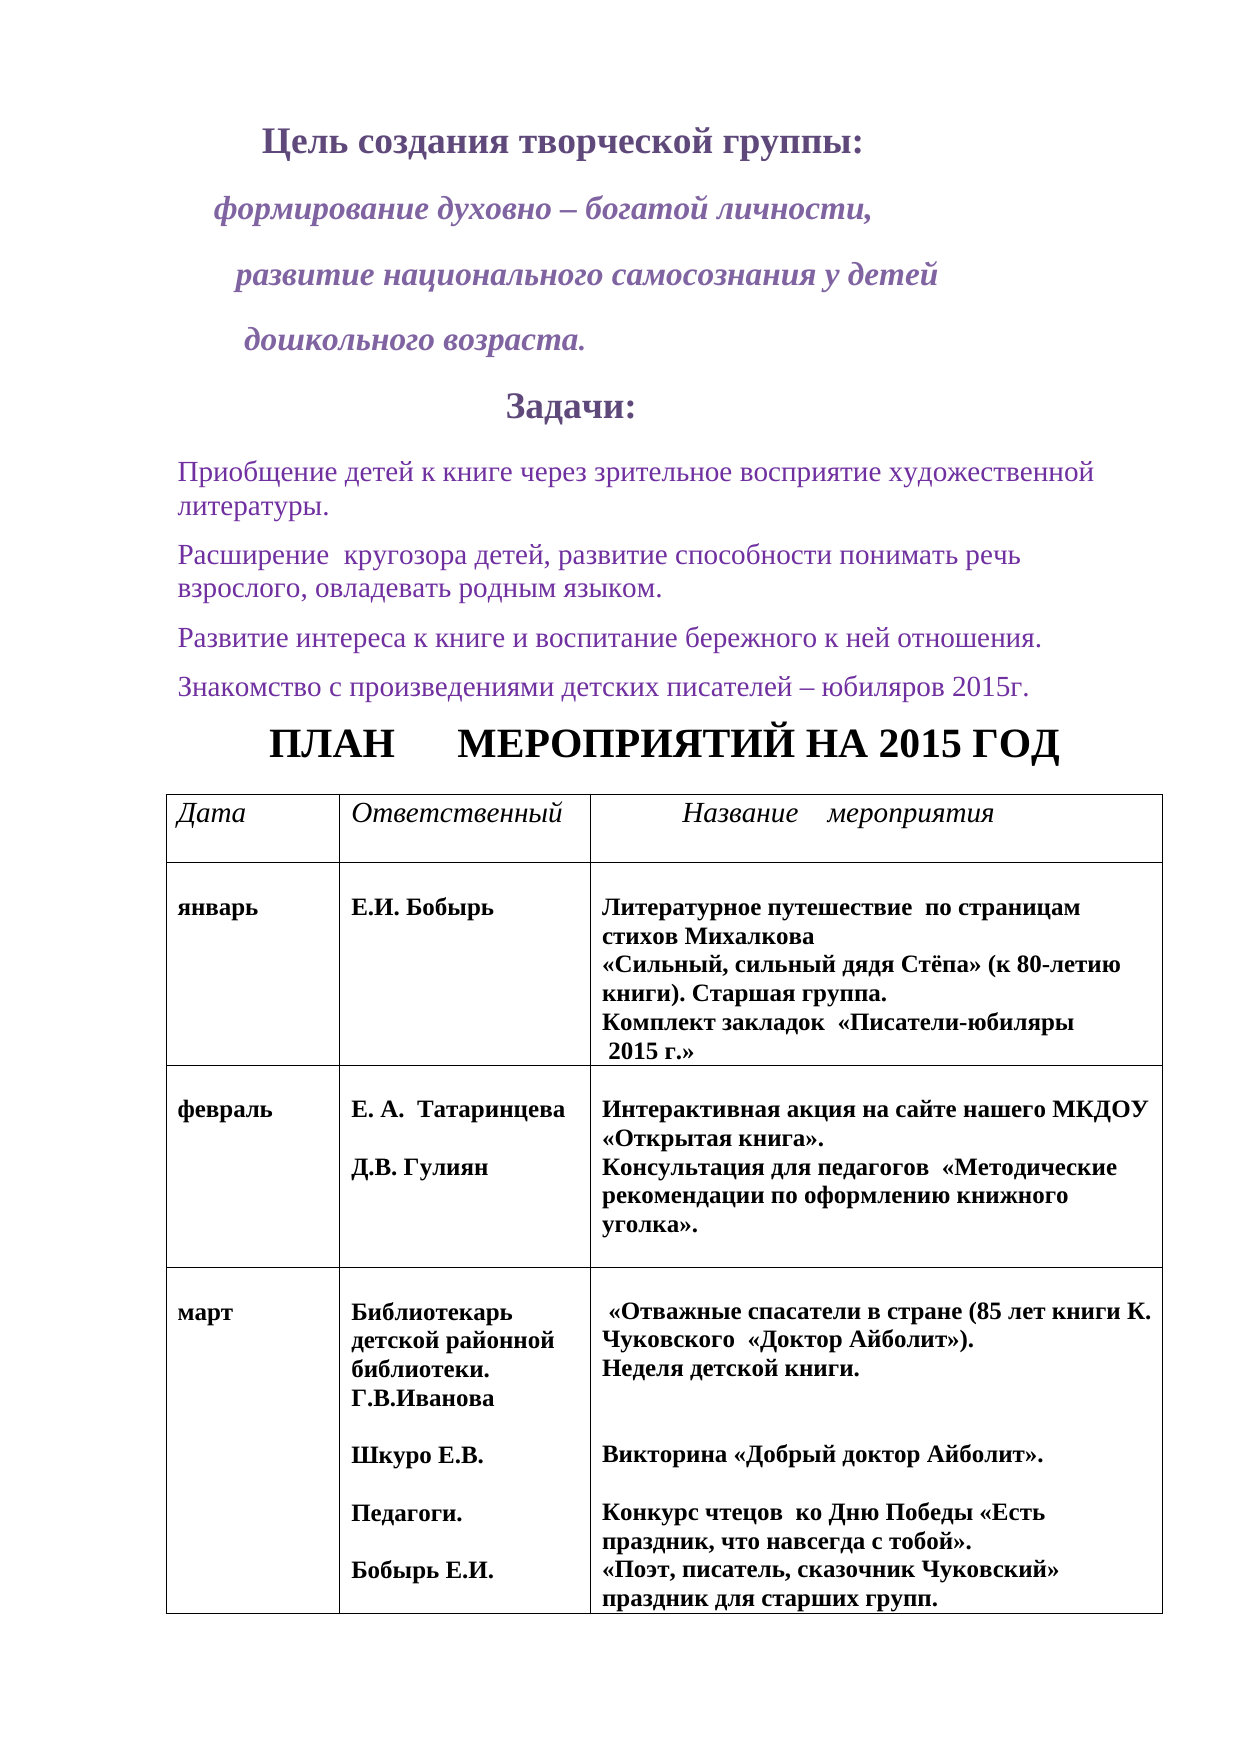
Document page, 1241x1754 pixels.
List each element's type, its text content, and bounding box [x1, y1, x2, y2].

text Цель создания творческой группы: [177, 118, 1152, 161]
text план мероприятий на 2015 год [177, 718, 1152, 766]
table_cell март [167, 1268, 339, 1613]
table_cell Интерактивная акция на сайте нашего МКДОУ «Открытая книга». Консультация для педагогов «Методические рекомендации по оформлению книжного уголка». [591, 1066, 1162, 1267]
table_header Название мероприятия [591, 795, 1162, 862]
table_cell Е. А. Татаринцева Д.В. Гулиян [340, 1066, 590, 1267]
text развитие национального самосознания у детей [177, 254, 1152, 292]
table_header Ответственный [340, 795, 590, 862]
table_cell Библиотекарь детской районной библиотеки. Г.В.Иванова Шкуро Е.В. Педагоги. Бобырь Е.И. [340, 1268, 590, 1613]
text Развитие интереса к книге и воспитание бережного к ней отношения. [177, 620, 1152, 653]
table_cell Литературное путешествие по страницам стихов Михалкова «Сильный, сильный дядя Стёпа» (к 80-летию книги). Старшая группа. Комплект закладок «Писатели-юбиляры 2015 г.» [591, 863, 1162, 1064]
text дошкольного возраста. [177, 319, 1152, 357]
text формирование духовно – богатой личности, [177, 188, 1152, 227]
table_cell Е.И. Бобырь [340, 863, 590, 1064]
table_header Дата [167, 795, 339, 862]
text Знакомство с произведениями детских писателей – юбиляров 2015г. [177, 669, 1152, 702]
text Задачи: [177, 384, 1152, 427]
table_cell январь [167, 863, 339, 1064]
table_cell февраль [167, 1066, 339, 1267]
text Расширение кругозора детей, развитие способности понимать речь взрослого, овладевать родным языком. [670, 537, 1152, 604]
text Приобщение детей к книге через зрительное восприятие художественной литературы. [177, 454, 1152, 521]
table_cell «Отважные спасатели в стране (85 лет книги К. Чуковского «Доктор Айболит»). Неделя детской книги. Викторина «Добрый доктор Айболит». Конкурс чтецов ко Дню Победы «Есть праздник, что навсегда с тобой». «Поэт, писатель, сказочник Чуковский» праздник для старших групп. [591, 1268, 1162, 1613]
